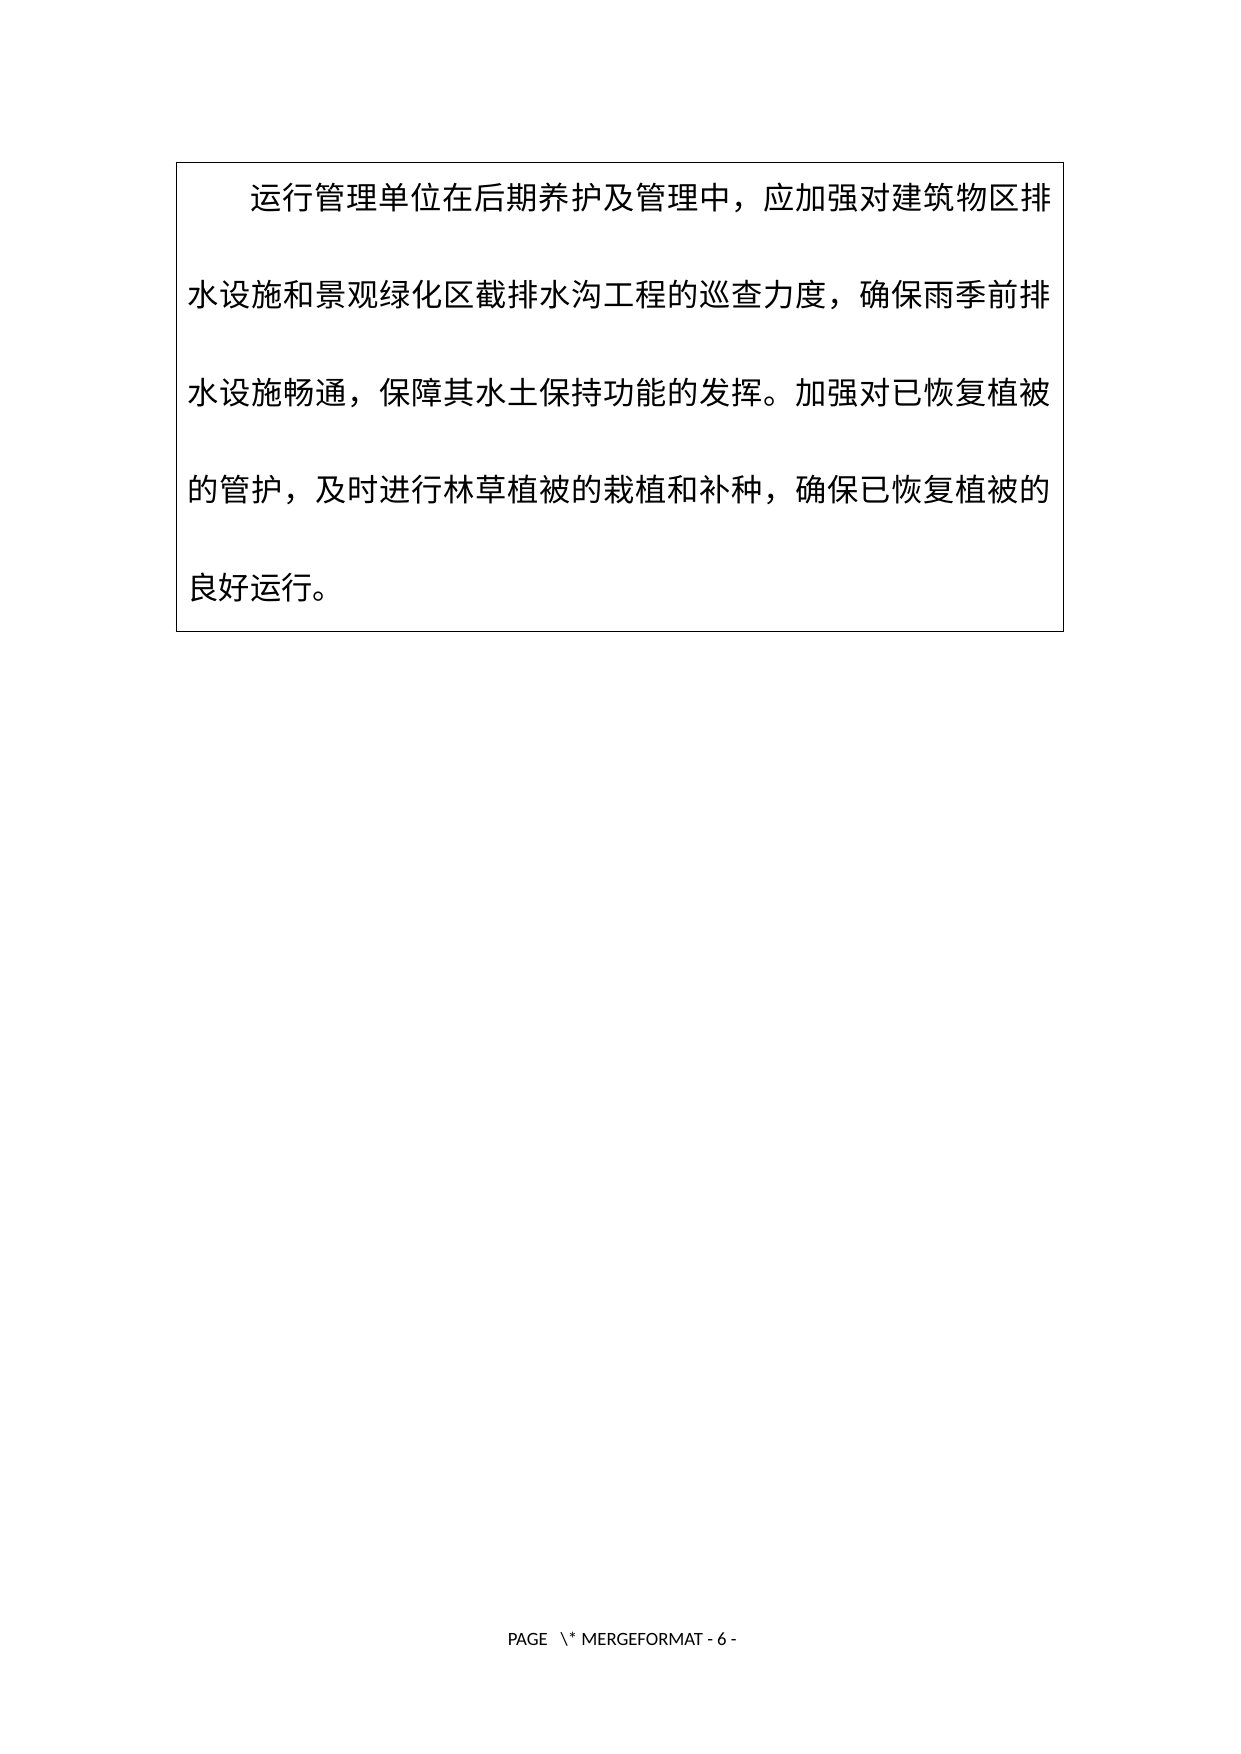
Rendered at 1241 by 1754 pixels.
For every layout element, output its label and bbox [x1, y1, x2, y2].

table_header [177, 163, 1063, 631]
